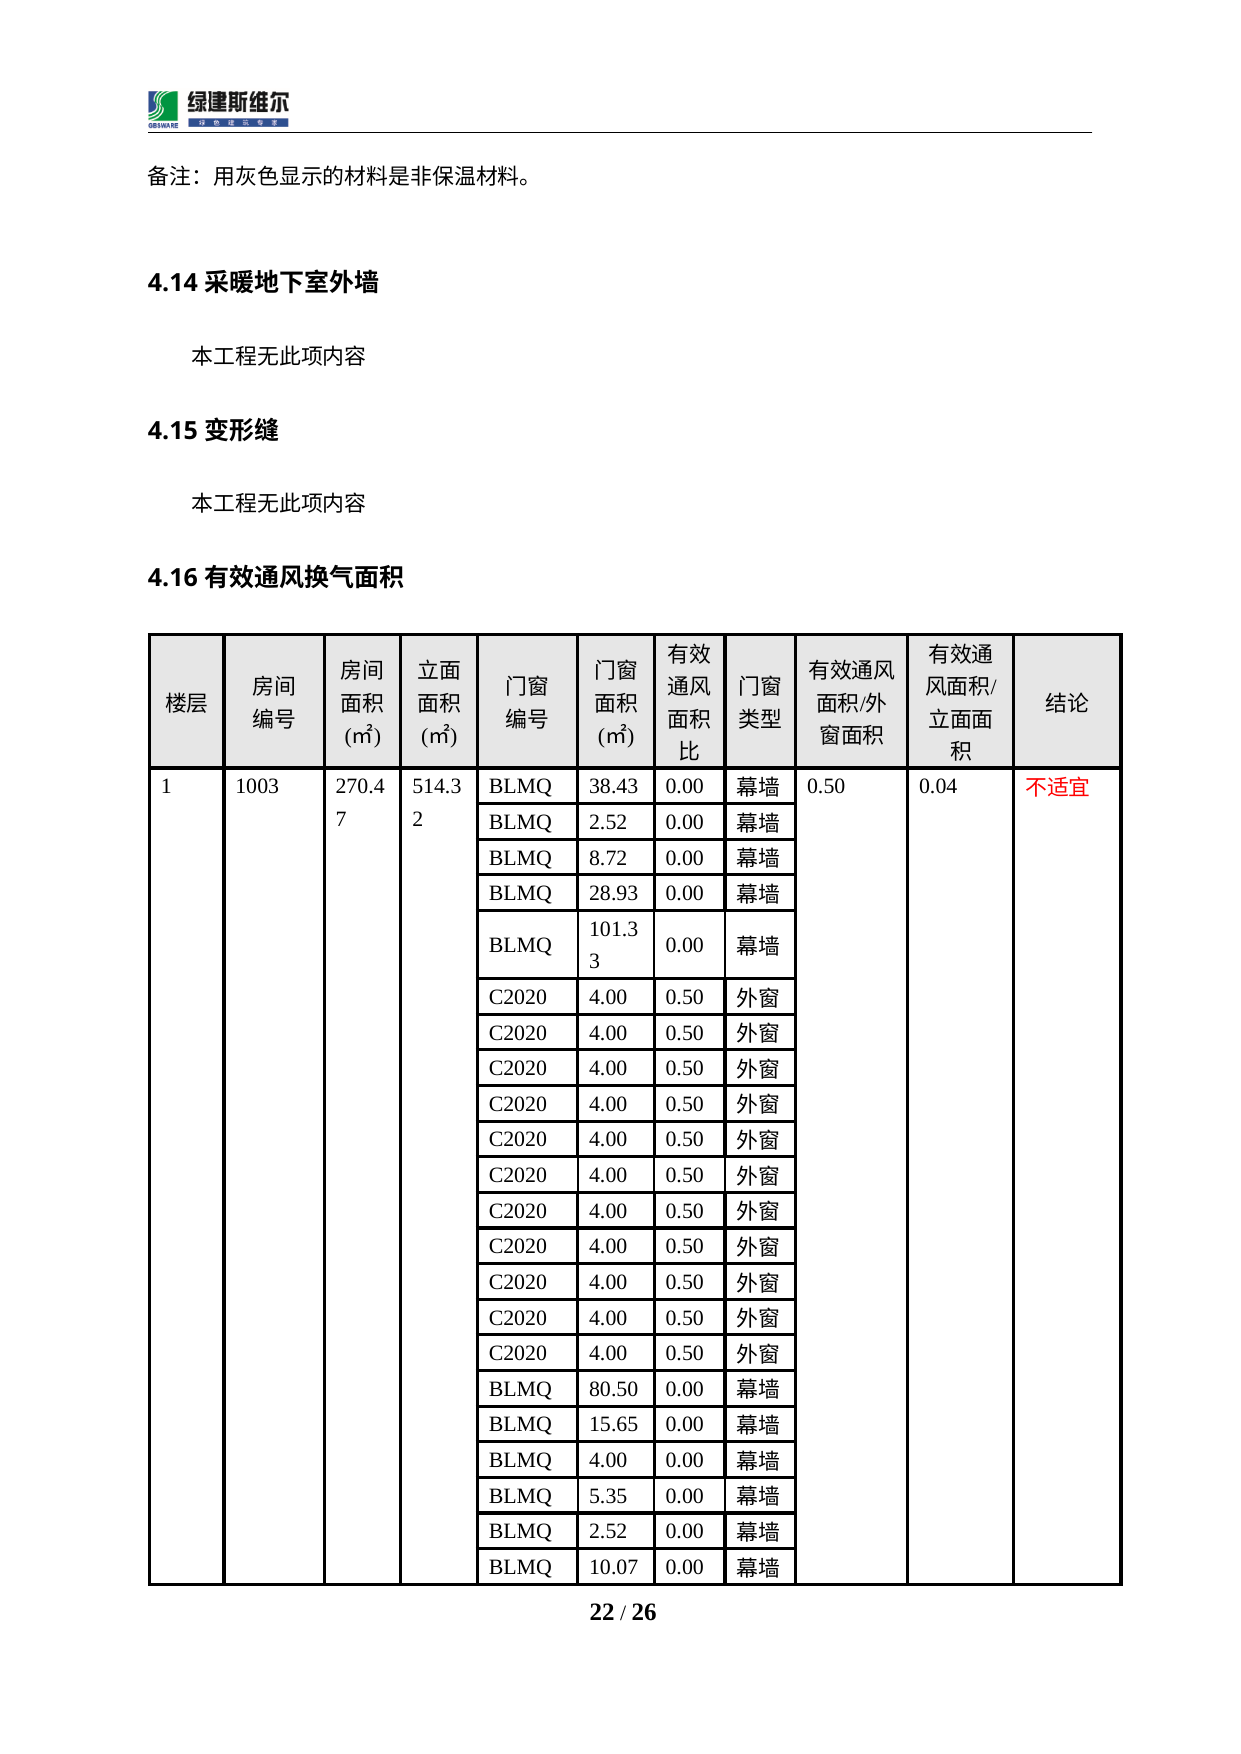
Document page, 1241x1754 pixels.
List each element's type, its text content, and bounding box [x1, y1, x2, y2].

table_cell 0.00 [655, 912, 724, 977]
table_cell 0.00 [656, 1550, 723, 1583]
table_cell 5.35 [579, 1479, 653, 1511]
table_cell 0.50 [656, 980, 723, 1013]
table_cell 28.93 [579, 876, 653, 909]
table_cell 0.04 [909, 770, 1012, 1583]
table_cell 2.52 [579, 805, 653, 838]
table_cell 幕墙 [726, 912, 794, 977]
table_cell 0.50 [656, 1336, 723, 1369]
table_cell 1003 [226, 770, 323, 1583]
text 本工程无此项内容 [148, 338, 1092, 371]
table_header 立面面积(㎡) [402, 636, 476, 766]
table_cell 0.00 [655, 1479, 724, 1511]
picture [147, 88, 290, 130]
table_cell 0.00 [656, 1443, 723, 1476]
table_cell C2020 [479, 1336, 576, 1369]
table_cell 1 [151, 770, 222, 1583]
subtitle 变形缝 [148, 396, 1092, 461]
table_cell BLMQ [479, 770, 576, 802]
table_cell 外窗 [727, 1336, 794, 1369]
table_cell BLMQ [479, 1479, 577, 1511]
table_cell C2020 [479, 1301, 576, 1333]
table_cell 38.43 [579, 770, 653, 802]
table_cell 4.00 [579, 1051, 653, 1084]
table_cell BLMQ [479, 1372, 576, 1404]
table_cell 外窗 [727, 1051, 794, 1084]
table_cell 外窗 [726, 1158, 794, 1191]
table_cell BLMQ [479, 805, 576, 838]
table_cell C2020 [479, 1087, 576, 1119]
table_header 有效通风面积/外窗面积 [797, 636, 906, 766]
table_cell 101.33 [579, 912, 653, 977]
table_header 有效通风面积比 [656, 636, 723, 766]
table_header 门窗面积(㎡) [579, 636, 653, 766]
table_cell BLMQ [479, 1515, 576, 1547]
table_cell 4.00 [579, 1301, 653, 1333]
table_cell 0.50 [656, 1051, 723, 1084]
table_cell 0.50 [656, 1230, 723, 1262]
subtitle 有效通风换气面积 [148, 543, 1092, 608]
table_cell 15.65 [579, 1408, 653, 1440]
table_cell C2020 [479, 1194, 576, 1226]
table_cell 8.72 [579, 841, 653, 873]
table_cell 0.50 [656, 1123, 723, 1155]
table_cell 4.00 [579, 1158, 653, 1191]
table_header 结论 [1015, 636, 1119, 766]
table_cell 0.00 [656, 876, 723, 909]
table_header 房间面积(㎡) [326, 636, 399, 766]
table_header 门窗 类型 [727, 636, 794, 766]
table_cell 0.00 [656, 805, 723, 838]
table_cell 外窗 [727, 1087, 794, 1119]
table_cell 0.50 [655, 1158, 724, 1191]
table_cell 幕墙 [727, 1443, 794, 1476]
table_cell 4.00 [579, 1265, 653, 1298]
table_cell C2020 [479, 1016, 576, 1048]
table_header 房间 编号 [226, 636, 323, 766]
table_cell 4.00 [579, 1336, 653, 1369]
table_cell 0.50 [797, 770, 906, 1583]
table_cell 0.50 [656, 1087, 723, 1119]
table_cell 外窗 [727, 1301, 794, 1333]
table_cell 外窗 [727, 980, 794, 1013]
table_cell 0.00 [656, 770, 723, 802]
table_cell 0.00 [656, 1372, 723, 1404]
table_cell 514.32 [402, 770, 476, 1583]
table_cell 0.00 [656, 1515, 723, 1547]
table_cell C2020 [479, 1265, 576, 1298]
table_cell 4.00 [579, 1443, 653, 1476]
text 备注：用灰色显示的材料是非保温材料。 [148, 158, 1092, 191]
table_cell BLMQ [479, 876, 576, 909]
table_cell 外窗 [727, 1265, 794, 1298]
table_cell 2.52 [579, 1515, 653, 1547]
table_cell 外窗 [727, 1123, 794, 1155]
table_cell 4.00 [579, 1016, 653, 1048]
table_cell 幕墙 [727, 770, 794, 802]
table_cell 270.47 [326, 770, 399, 1583]
table_cell 幕墙 [727, 805, 794, 838]
table_cell BLMQ [479, 1443, 576, 1476]
table_cell 0.50 [656, 1194, 723, 1226]
table_cell 4.00 [579, 980, 653, 1013]
table_cell BLMQ [479, 841, 576, 873]
table_cell C2020 [479, 1158, 577, 1191]
table_cell BLMQ [479, 912, 577, 977]
table_cell 外窗 [727, 1194, 794, 1226]
table_cell 幕墙 [727, 876, 794, 909]
table_cell BLMQ [479, 1408, 576, 1440]
table_cell 0.00 [656, 841, 723, 873]
table_cell 0.50 [656, 1016, 723, 1048]
table_cell 0.00 [656, 1408, 723, 1440]
table_cell C2020 [479, 1230, 576, 1262]
table_cell 幕墙 [727, 1515, 794, 1547]
table_cell 幕墙 [727, 841, 794, 873]
table_header 楼层 [151, 636, 222, 766]
table_cell 幕墙 [727, 1408, 794, 1440]
text 本工程无此项内容 [148, 486, 1092, 518]
table_cell C2020 [479, 980, 576, 1013]
table_header 有效通风面积/立面面积 [909, 636, 1012, 766]
table_cell 4.00 [579, 1087, 653, 1119]
table_cell 0.50 [656, 1301, 723, 1333]
table_cell 幕墙 [726, 1479, 794, 1511]
table_cell C2020 [479, 1123, 576, 1155]
table_cell 10.07 [579, 1550, 653, 1583]
table_cell 80.50 [579, 1372, 653, 1404]
table_cell 幕墙 [727, 1550, 794, 1583]
table_cell 外窗 [727, 1230, 794, 1262]
table_cell BLMQ [479, 1550, 576, 1583]
table_cell C2020 [479, 1051, 576, 1084]
table_cell 4.00 [579, 1123, 653, 1155]
table_cell 幕墙 [727, 1372, 794, 1404]
subtitle 采暖地下室外墙 [148, 248, 1092, 313]
table_header 门窗 编号 [479, 636, 576, 766]
table_cell 4.00 [579, 1230, 653, 1262]
table_cell 4.00 [579, 1194, 653, 1226]
table_cell 0.50 [656, 1265, 723, 1298]
table_cell 不适宜 [1015, 770, 1119, 1583]
table_cell 外窗 [727, 1016, 794, 1048]
